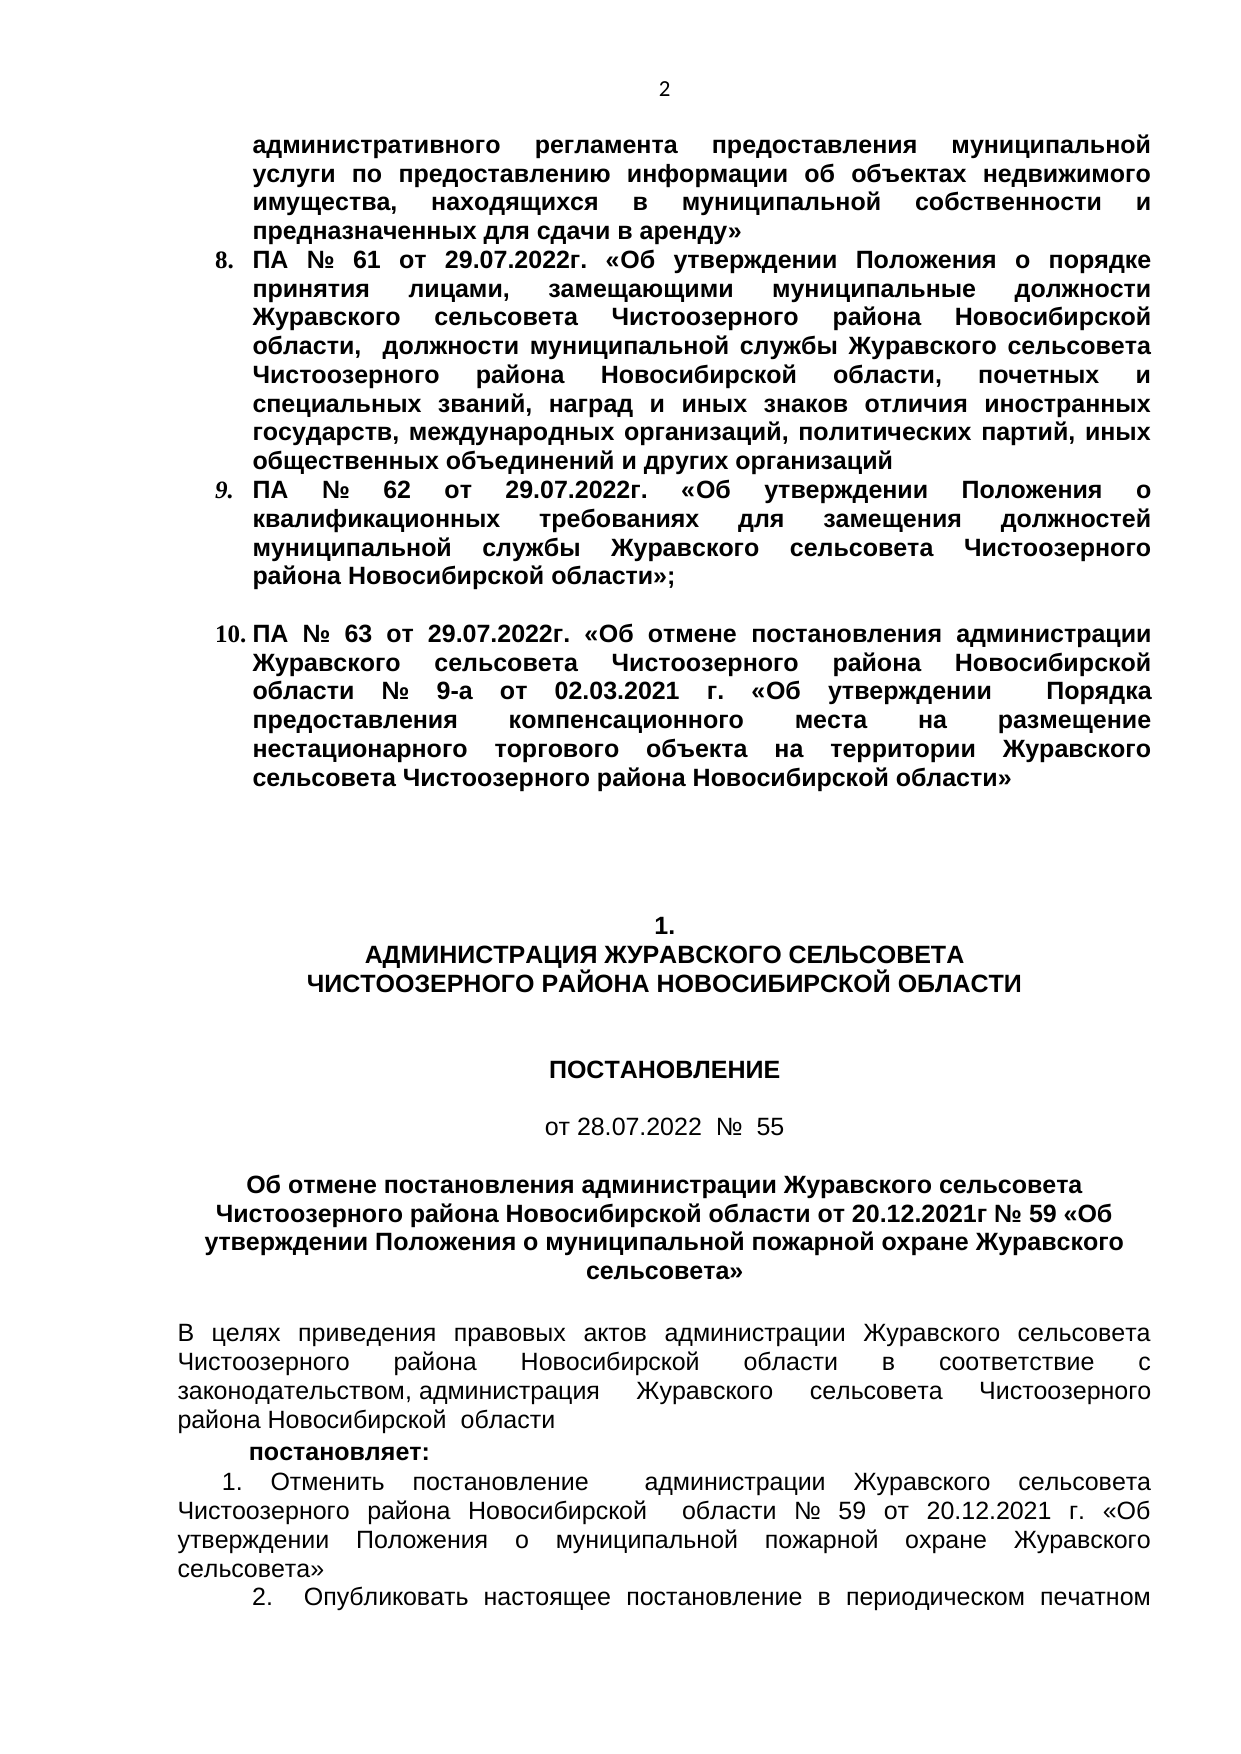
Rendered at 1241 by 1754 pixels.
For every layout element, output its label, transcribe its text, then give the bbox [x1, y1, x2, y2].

text В целях приведения правовых актов администрации Журавского сельсовета Чистоозерного района Новосибирской области в соответствие с законодательством, администрация Журавского сельсовета Чистоозерного района Новосибирской области [177, 1318, 1152, 1433]
list ПА № 63 от 29.07.2022г. «Об отмене постановления администрации Журавского сельсовета Чистоозерного района Новосибирской области № 9-а от 02.03.2021 г. «Об утверждении Порядка предоставления компенсационного места на размещение нестационарного торгового объекта на территории Журавского сельсовета Чистоозерного района Новосибирской области» [215, 619, 1152, 791]
text 1. Отменить постановление администрации Журавского сельсовета Чистоозерного района Новосибирской области № 59 от 20.12.2021 г. «Об утверждении Положения о муниципальной пожарной охране Журавского сельсовета» [177, 1467, 1152, 1582]
text АДМИНИСТРАЦИЯ ЖУРАВСКОГО СЕЛЬСОВЕТА [177, 940, 1152, 969]
list ПА № 61 от 29.07.2022г. «Об утверждении Положения о порядке принятия лицами, замещающими муниципальные должности Журавского сельсовета Чистоозерного района Новосибирской области, должности муниципальной службы Журавского сельсовета Чистоозерного района Новосибирской области, почетных и специальных званий, наград и иных знаков отличия иностранных государств, международных организаций, политических партий, иных общественных объединений и других организаций [215, 245, 1152, 475]
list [215, 130, 1152, 245]
text ПОСТАНОВЛЕНИЕ [177, 1055, 1152, 1084]
list ПА № 62 от 29.07.2022г. «Об утверждении Положения о квалификационных требованиях для замещения должностей муниципальной службы Журавского сельсовета Чистоозерного района Новосибирской области»; [215, 475, 1152, 590]
text Об отмене постановления администрации Журавского сельсовета Чистоозерного района Новосибирской области от 20.12.2021г № 59 «Об утверждении Положения о муниципальной пожарной охране Журавского сельсовета» [177, 1170, 1152, 1285]
text ЧИСТООЗЕРНОГО РАЙОНА НОВОСИБИРСКОЙ ОБЛАСТИ [177, 969, 1152, 997]
text от 28.07.2022 № 55 [177, 1112, 1152, 1141]
text постановляет: [249, 1434, 1152, 1467]
text 1. [177, 911, 1152, 940]
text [207, 1582, 1152, 1611]
